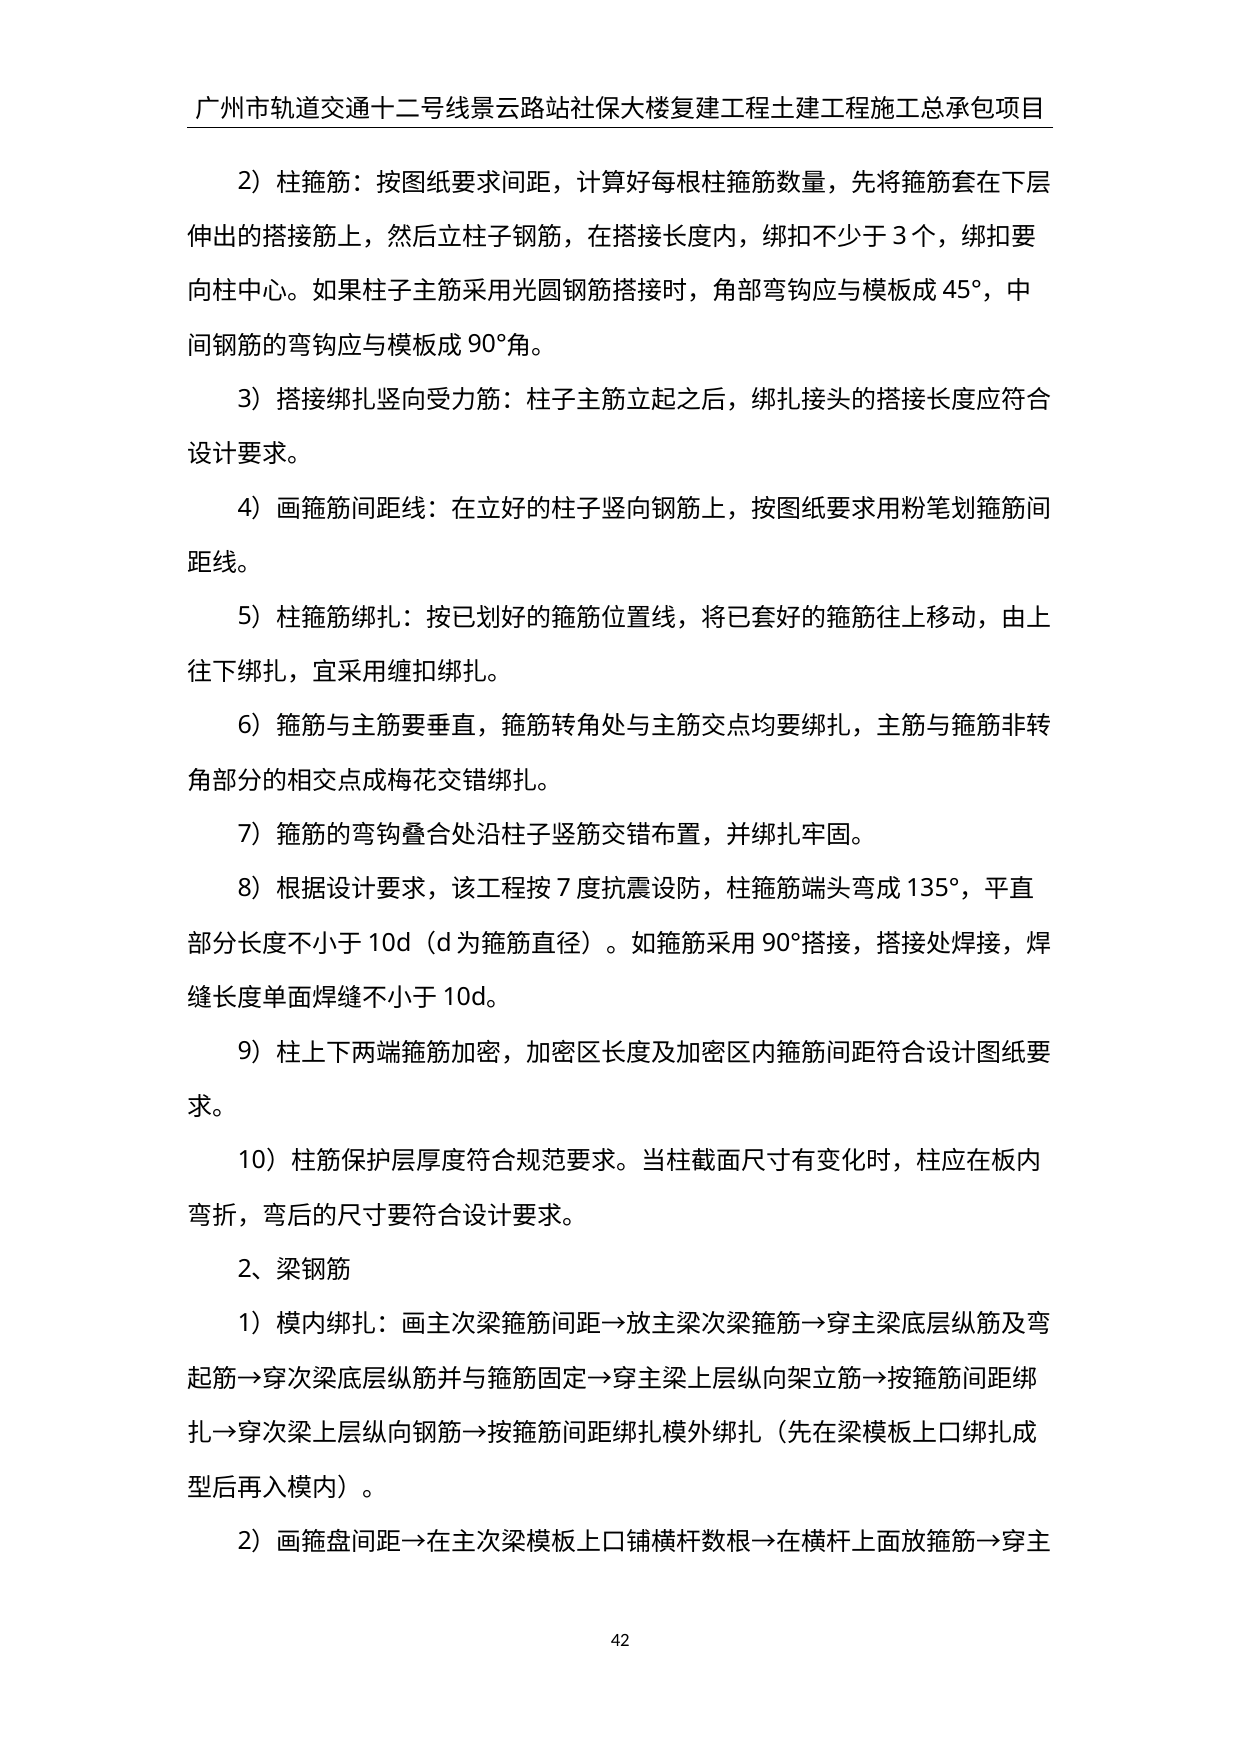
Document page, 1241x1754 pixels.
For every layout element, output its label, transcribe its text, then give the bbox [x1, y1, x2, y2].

text 2）柱箍筋：按图纸要求间距，计算好每根柱箍筋数量，先将箍筋套在下层伸出的搭接筋上，然后立柱子钢筋，在搭接长度内，绑扣不少于3个，绑扣要向柱中心。如果柱子主筋采用光圆钢筋搭接时，角部弯钩应与模板成45°，中间钢筋的弯钩应与模板成90°角。 [187, 162, 1053, 361]
text 10）柱筋保护层厚度符合规范要求。当柱截面尺寸有变化时，柱应在板内弯折，弯后的尺寸要符合设计要求。 [187, 1141, 1053, 1231]
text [187, 1521, 1053, 1558]
text 2、梁钢筋 [187, 1249, 1053, 1286]
text 7）箍筋的弯钩叠合处沿柱子竖筋交错布置，并绑扎牢固。 [187, 814, 1053, 851]
text 5）柱箍筋绑扎：按已划好的箍筋位置线，将已套好的箍筋往上移动，由上往下绑扎，宜采用缠扣绑扎。 [187, 597, 1053, 688]
text 6）箍筋与主筋要垂直，箍筋转角处与主筋交点均要绑扎，主筋与箍筋非转角部分的相交点成梅花交错绑扎。 [187, 706, 1053, 796]
text 1）模内绑扎：画主次梁箍筋间距→放主梁次梁箍筋→穿主梁底层纵筋及弯起筋→穿次梁底层纵筋并与箍筋固定→穿主梁上层纵向架立筋→按箍筋间距绑扎→穿次梁上层纵向钢筋→按箍筋间距绑扎模外绑扎（先在梁模板上口绑扎成型后再入模内）。 [187, 1304, 1053, 1503]
text 4）画箍筋间距线：在立好的柱子竖向钢筋上，按图纸要求用粉笔划箍筋间距线。 [187, 488, 1053, 579]
text 8）根据设计要求，该工程按7度抗震设防，柱箍筋端头弯成135°，平直部分长度不小于10d（d为箍筋直径）。如箍筋采用90°搭接，搭接处焊接，焊缝长度单面焊缝不小于10d。 [187, 869, 1053, 1014]
text 9）柱上下两端箍筋加密，加密区长度及加密区内箍筋间距符合设计图纸要求。 [187, 1032, 1053, 1123]
text 3）搭接绑扎竖向受力筋：柱子主筋立起之后，绑扎接头的搭接长度应符合设计要求。 [187, 379, 1053, 470]
